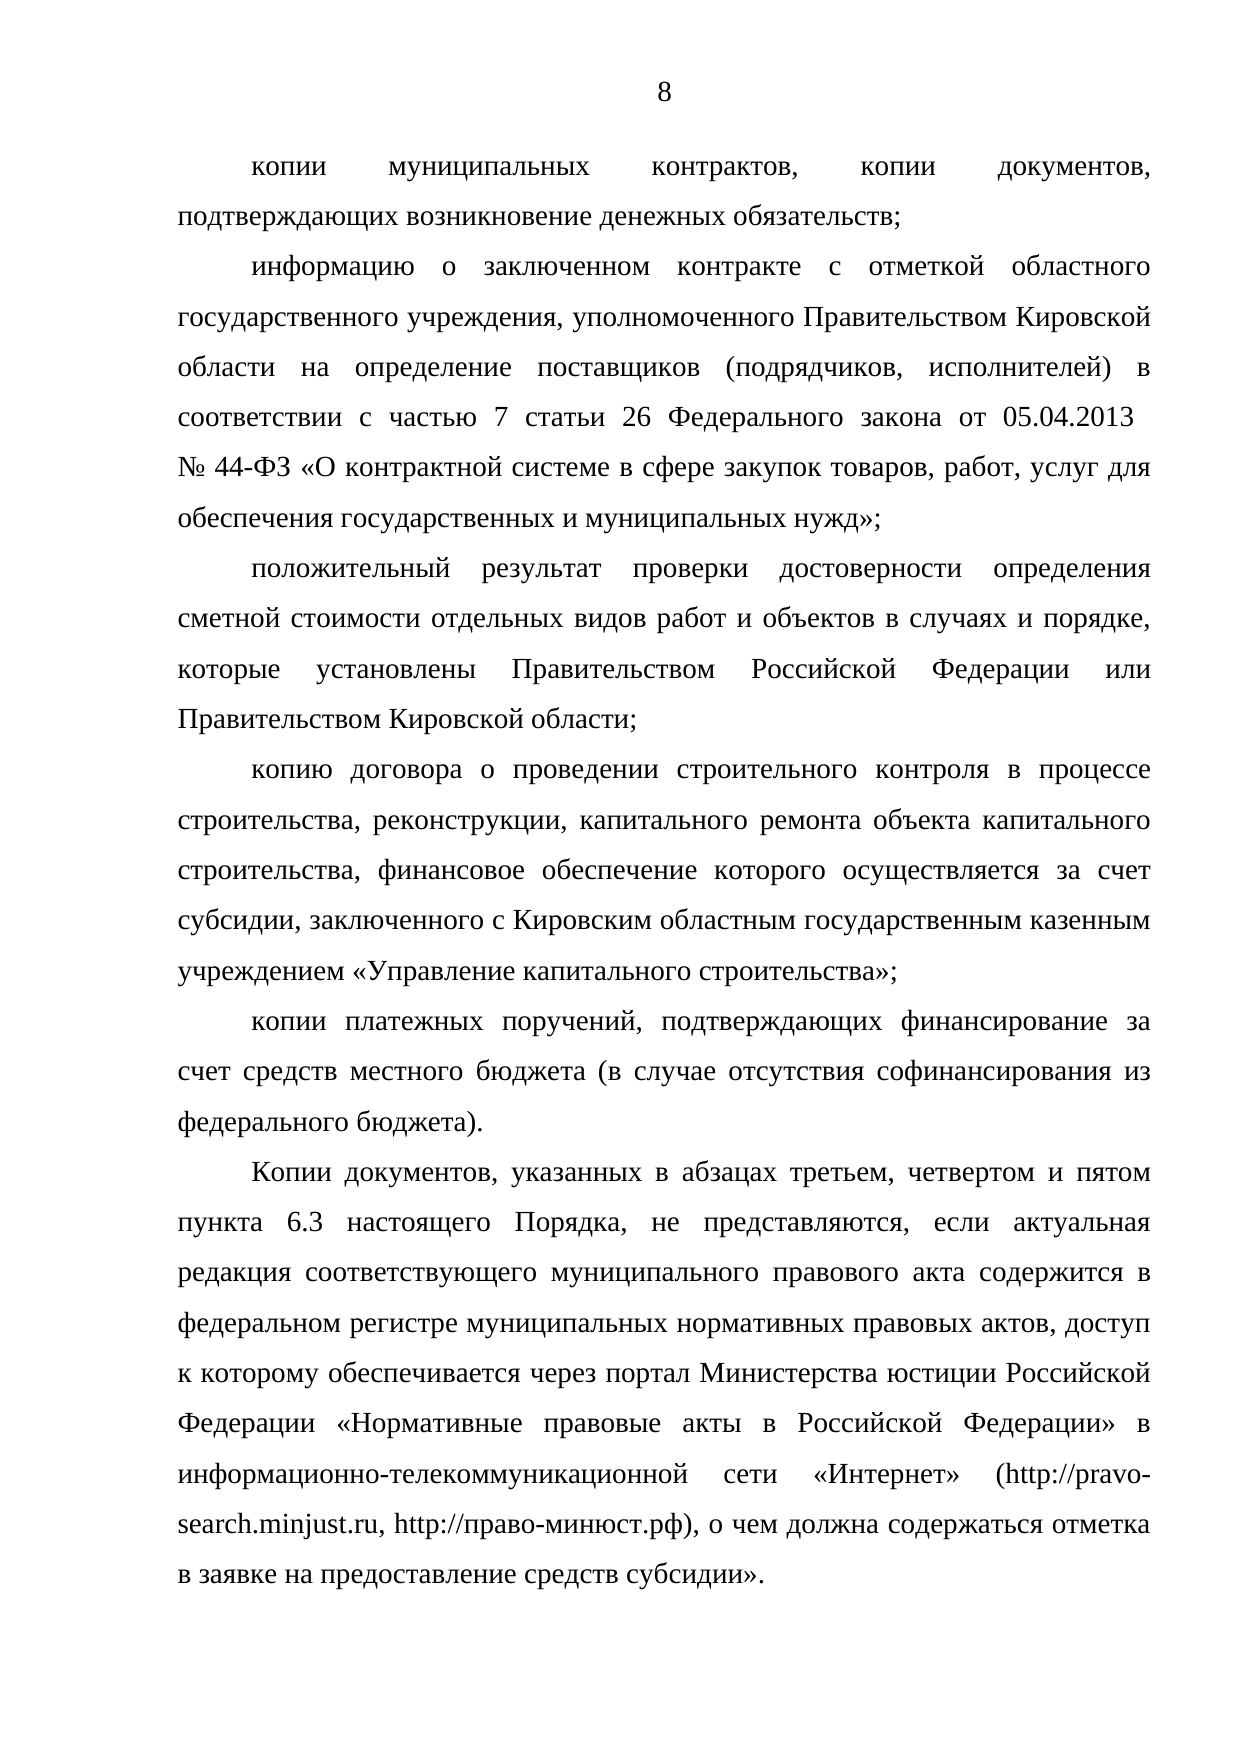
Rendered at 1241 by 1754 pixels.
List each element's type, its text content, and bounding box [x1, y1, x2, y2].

text копии платежных поручений, подтверждающих финансирование за счет средств местного бюджета (в случае отсутствия софинансирования из федерального бюджета). [177, 1003, 1152, 1137]
text информацию о заключенном контракте с отметкой областного государственного учреждения, уполномоченного Правительством Кировской области на определение поставщиков (подрядчиков, исполнителей) в соответствии с частью 7 статьи 26 Федерального закона от 05.04.2013 № 44-ФЗ «О контрактной системе в сфере закупок товаров, работ, услуг для обеспечения государственных и муниципальных нужд»; [177, 248, 1152, 533]
text копию договора о проведении строительного контроля в процессе строительства, реконструкции, капитального ремонта объекта капитального строительства, финансовое обеспечение которого осуществляется за счет субсидии, заключенного с Кировским областным государственным казенным учреждением «Управление капитального строительства»; [177, 751, 1152, 986]
text копии муниципальных контрактов, копии документов, подтверждающих возникновение денежных обязательств; [177, 148, 1152, 232]
text положительный результат проверки достоверности определения сметной стоимости отдельных видов работ и объектов в случаях и порядке, которые установлены Правительством Российской Федерации или Правительством Кировской области; [177, 550, 1152, 735]
text Копии документов, указанных в абзацах третьем, четвертом и пятом пункта 6.3 настоящего Порядка, не представляются, если актуальная редакция соответствующего муниципального правового акта содержится в федеральном регистре муниципальных нормативных правовых актов, доступ к которому обеспечивается через портал Министерства юстиции Российской Федерации «Нормативные правовые акты в Российской Федерации» в информационно-телекоммуникационной сети «Интернет» (http://pravo-search.minjust.ru, http://право-минюст.рф), о чем должна содержаться отметка в заявке на предоставление средств субсидии». [177, 1154, 1152, 1590]
